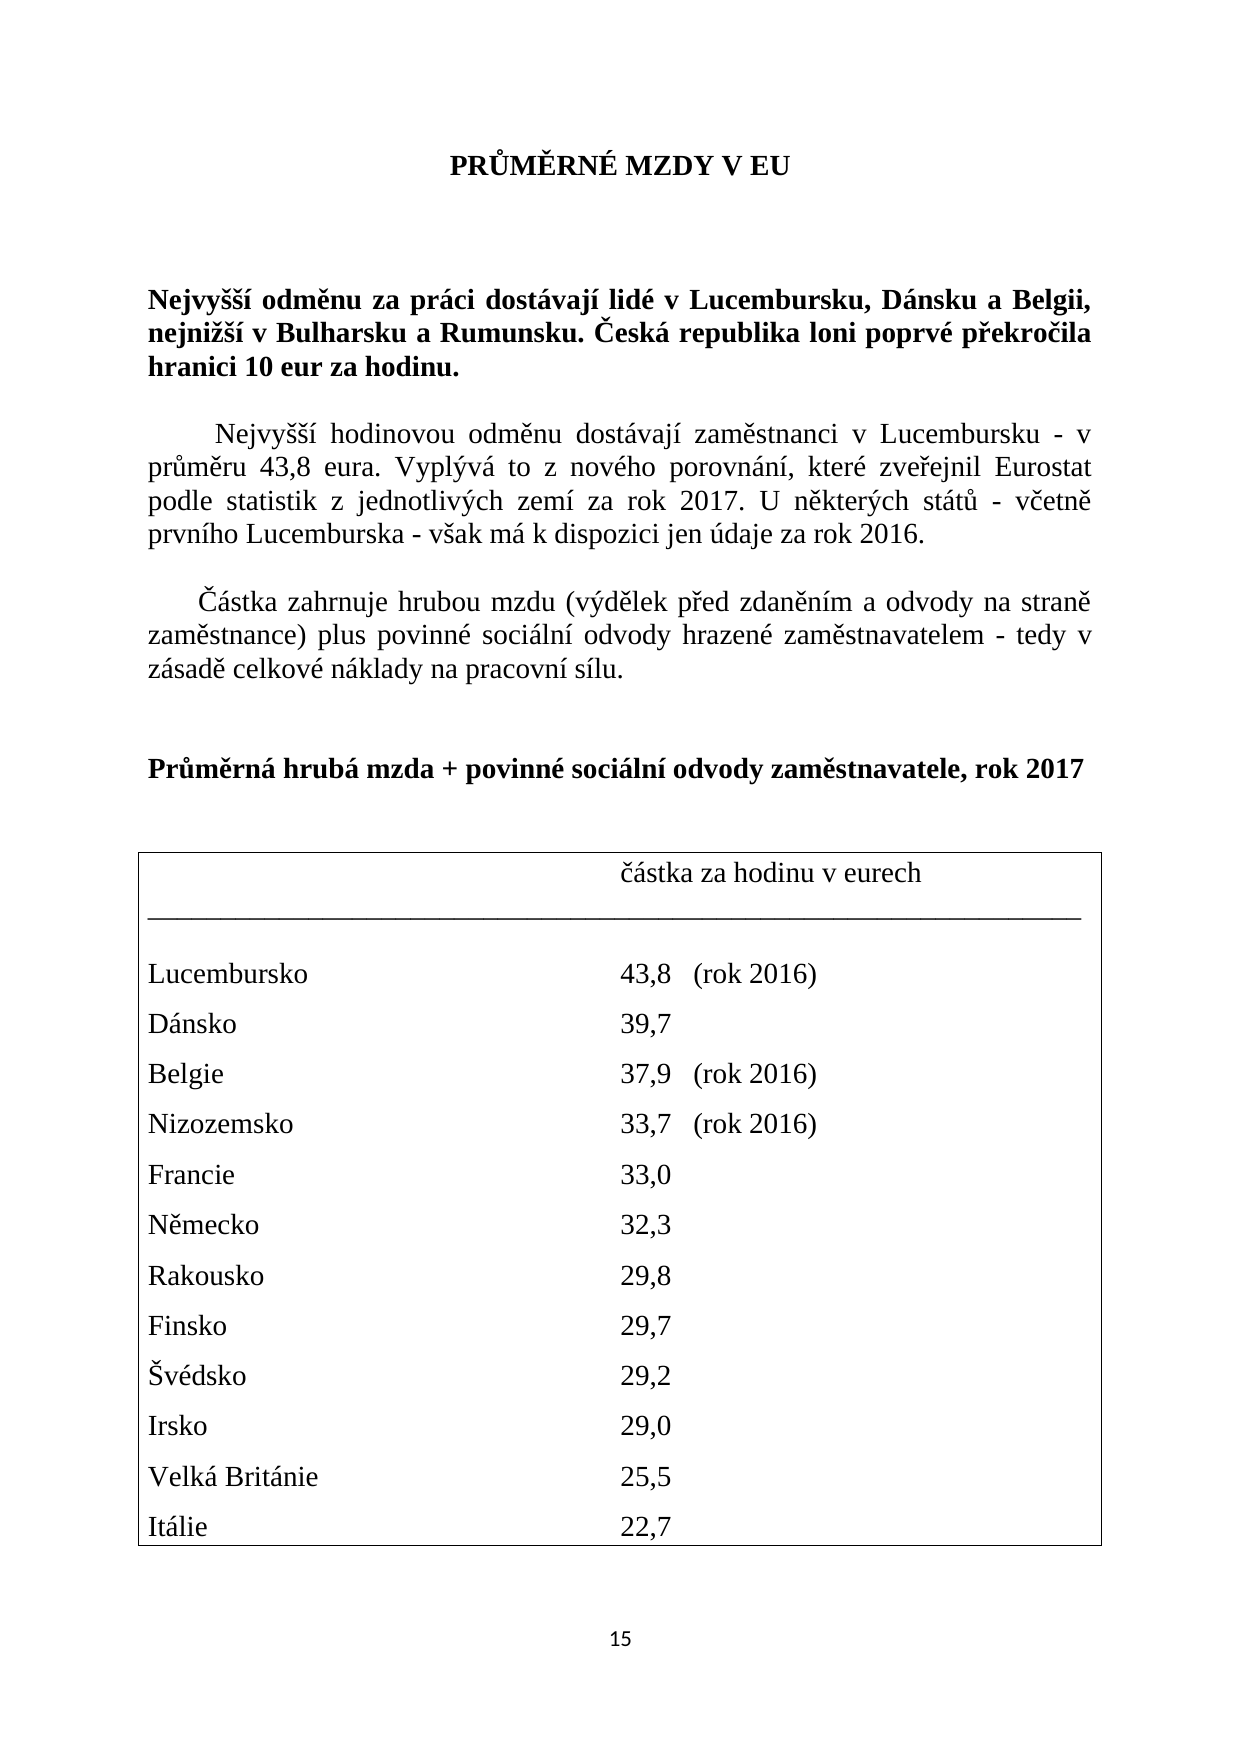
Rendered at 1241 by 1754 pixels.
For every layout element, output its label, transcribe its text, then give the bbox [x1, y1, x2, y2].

text Belgie 37,9 (rok 2016) [139, 1056, 1101, 1090]
text Švédsko 29,2 [139, 1358, 1101, 1392]
text Průměrná hrubá mzda + povinné sociální odvody zaměstnavatele, rok 2017 [148, 751, 1093, 785]
text Nejvyšší odměnu za práci dostávají lidé v Lucembursku, Dánsku a Belgii, nejnižší v Bulharsku a Rumunsku. Česká republika loni poprvé překročila hranici 10 eur za hodinu. [148, 282, 1093, 382]
text Finsko 29,7 [139, 1308, 1101, 1341]
text Dánsko 39,7 [139, 1006, 1101, 1039]
text Nejvyšší hodinovou odměnu dostávají zaměstnanci v Lucembursku - v průměru 43,8 eura. Vyplývá to z nového porovnání, které zveřejnil Eurostat podle statistik z jednotlivých zemí za rok 2017. U některých států - včetně prvního Lucemburska - však má k dispozici jen údaje za rok 2016. [148, 416, 1093, 550]
text Lucembursko 43,8 (rok 2016) [148, 956, 1093, 989]
text ________________________________________________________________ [148, 889, 1093, 922]
text Rakousko 29,8 [139, 1258, 1101, 1291]
text Irsko 29,0 [139, 1408, 1101, 1442]
text PRŮMĚRNÉ MZDY V EU [148, 148, 1093, 181]
text Německo 32,3 [139, 1207, 1101, 1241]
text Itálie 22,7 [139, 1509, 1101, 1545]
text Nizozemsko 33,7 (rok 2016) [139, 1107, 1101, 1140]
text částka za hodinu v eurech [139, 853, 1101, 889]
text Francie 33,0 [139, 1157, 1101, 1191]
text Částka zahrnuje hrubou mzdu (výdělek před zdaněním a odvody na straně zaměstnance) plus povinné sociální odvody hrazené zaměstnavatelem - tedy v zásadě celkové náklady na pracovní sílu. [148, 584, 1093, 684]
text Velká Británie 25,5 [139, 1459, 1101, 1492]
